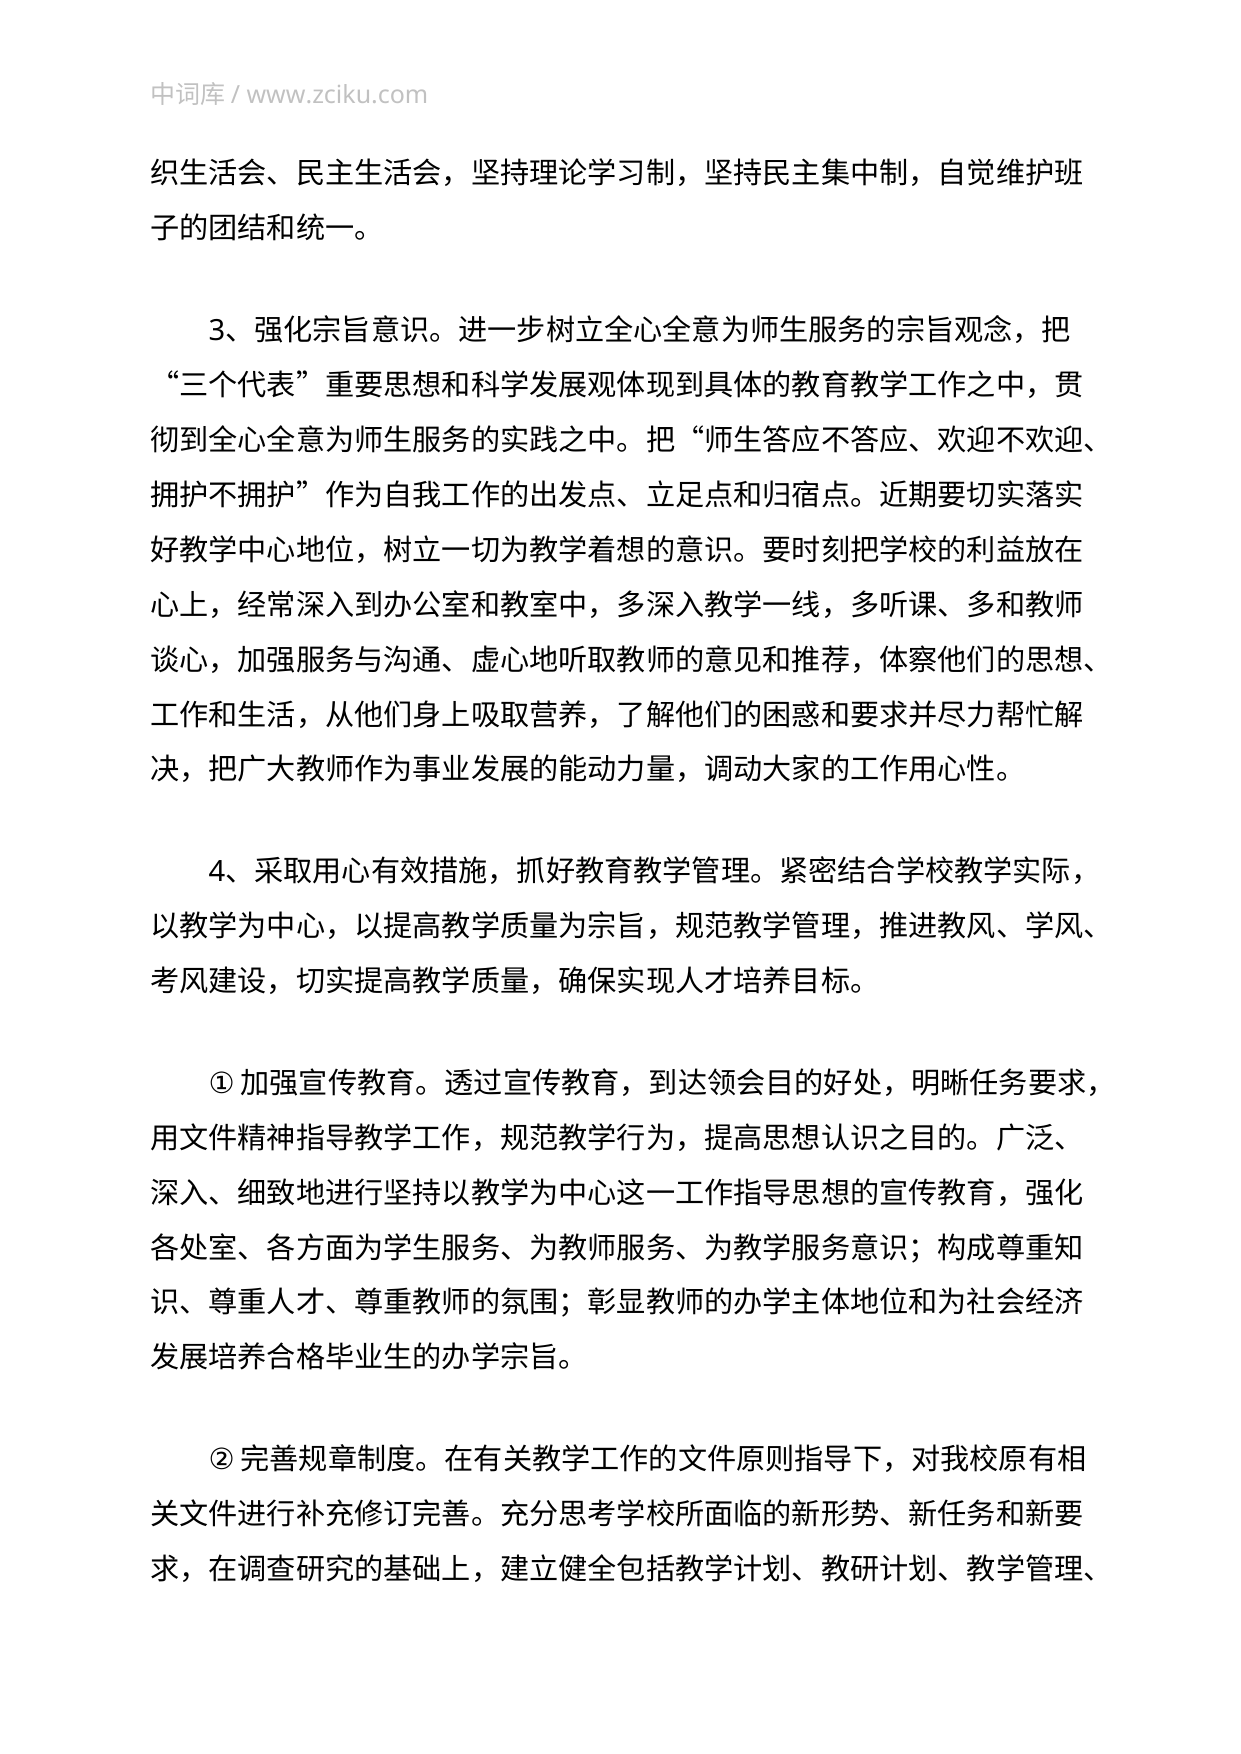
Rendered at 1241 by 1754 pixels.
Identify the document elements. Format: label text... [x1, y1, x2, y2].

text 3、强化宗旨意识。进一步树立全心全意为师生服务的宗旨观念，把“三个代表”重要思想和科学发展观体现到具体的教育教学工作之中，贯彻到全心全意为师生服务的实践之中。把“师生答应不答应、欢迎不欢迎、拥护不拥护”作为自我工作的出发点、立足点和归宿点。近期要切实落实好教学中心地位，树立一切为教学着想的意识。要时刻把学校的利益放在心上，经常深入到办公室和教室中，多深入教学一线，多听课、多和教师谈心，加强服务与沟通、虚心地听取教师的意见和推荐，体察他们的思想、工作和生活，从他们身上吸取营养，了解他们的困惑和要求并尽力帮忙解决，把广大教师作为事业发展的能动力量，调动大家的工作用心性。 [150, 307, 1090, 788]
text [150, 150, 1090, 247]
text ①加强宣传教育。透过宣传教育，到达领会目的好处，明晰任务要求，用文件精神指导教学工作，规范教学行为，提高思想认识之目的。广泛、深入、细致地进行坚持以教学为中心这一工作指导思想的宣传教育，强化各处室、各方面为学生服务、为教师服务、为教学服务意识；构成尊重知识、尊重人才、尊重教师的氛围；彰显教师的办学主体地位和为社会经济发展培养合格毕业生的办学宗旨。 [150, 1059, 1090, 1376]
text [150, 1436, 1090, 1588]
text 4、采取用心有效措施，抓好教育教学管理。紧密结合学校教学实际，以教学为中心，以提高教学质量为宗旨，规范教学管理，推进教风、学风、考风建设，切实提高教学质量，确保实现人才培养目标。 [150, 848, 1090, 1000]
